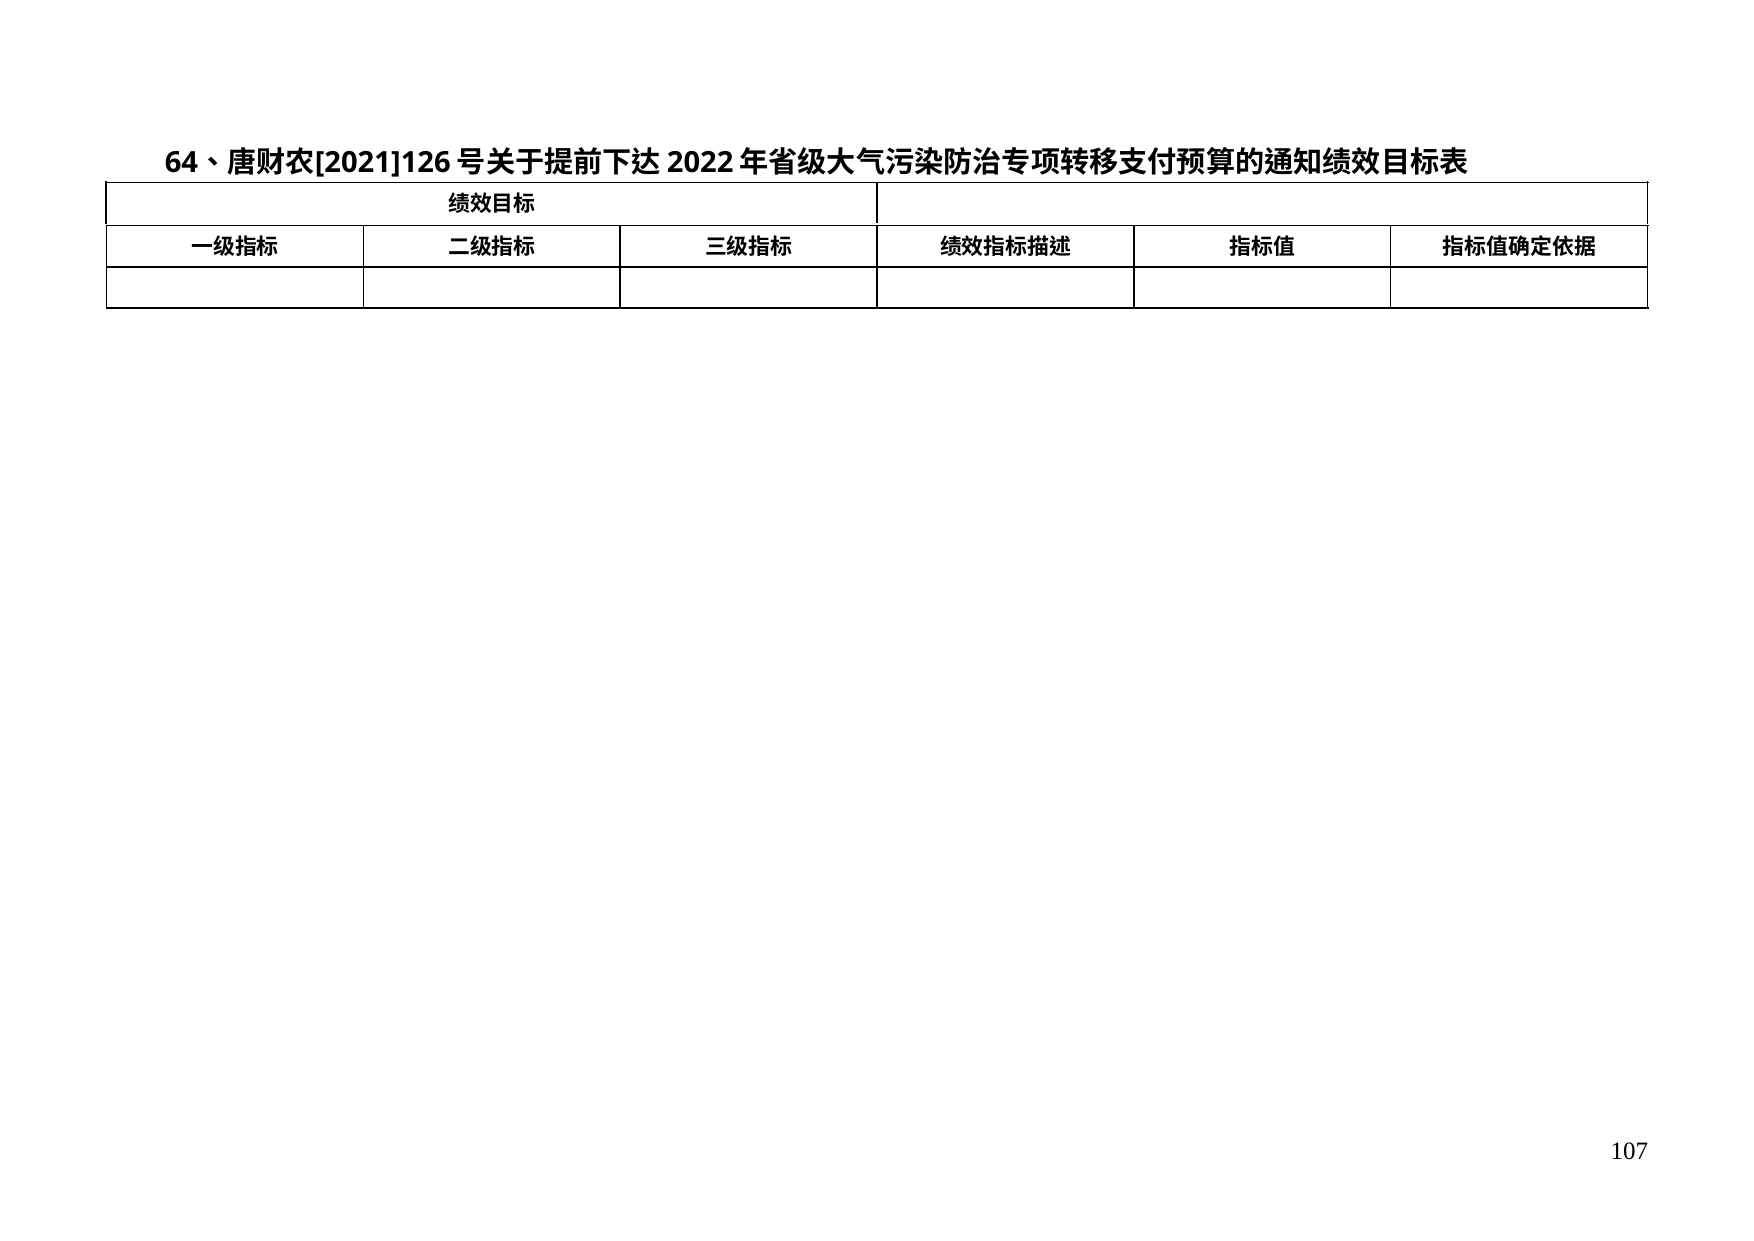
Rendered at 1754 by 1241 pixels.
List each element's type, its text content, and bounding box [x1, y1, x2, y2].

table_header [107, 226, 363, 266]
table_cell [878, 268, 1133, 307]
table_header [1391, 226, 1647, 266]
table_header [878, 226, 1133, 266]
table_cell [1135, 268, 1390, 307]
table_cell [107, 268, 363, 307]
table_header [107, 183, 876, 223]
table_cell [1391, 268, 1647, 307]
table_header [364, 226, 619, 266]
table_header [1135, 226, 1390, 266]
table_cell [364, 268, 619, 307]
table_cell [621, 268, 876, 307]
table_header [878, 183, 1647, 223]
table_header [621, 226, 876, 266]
text 64、唐财农[2021]126号关于提前下达2022年省级大气污染防治专项转移支付预算的通知绩效目标表 [106, 142, 1648, 181]
